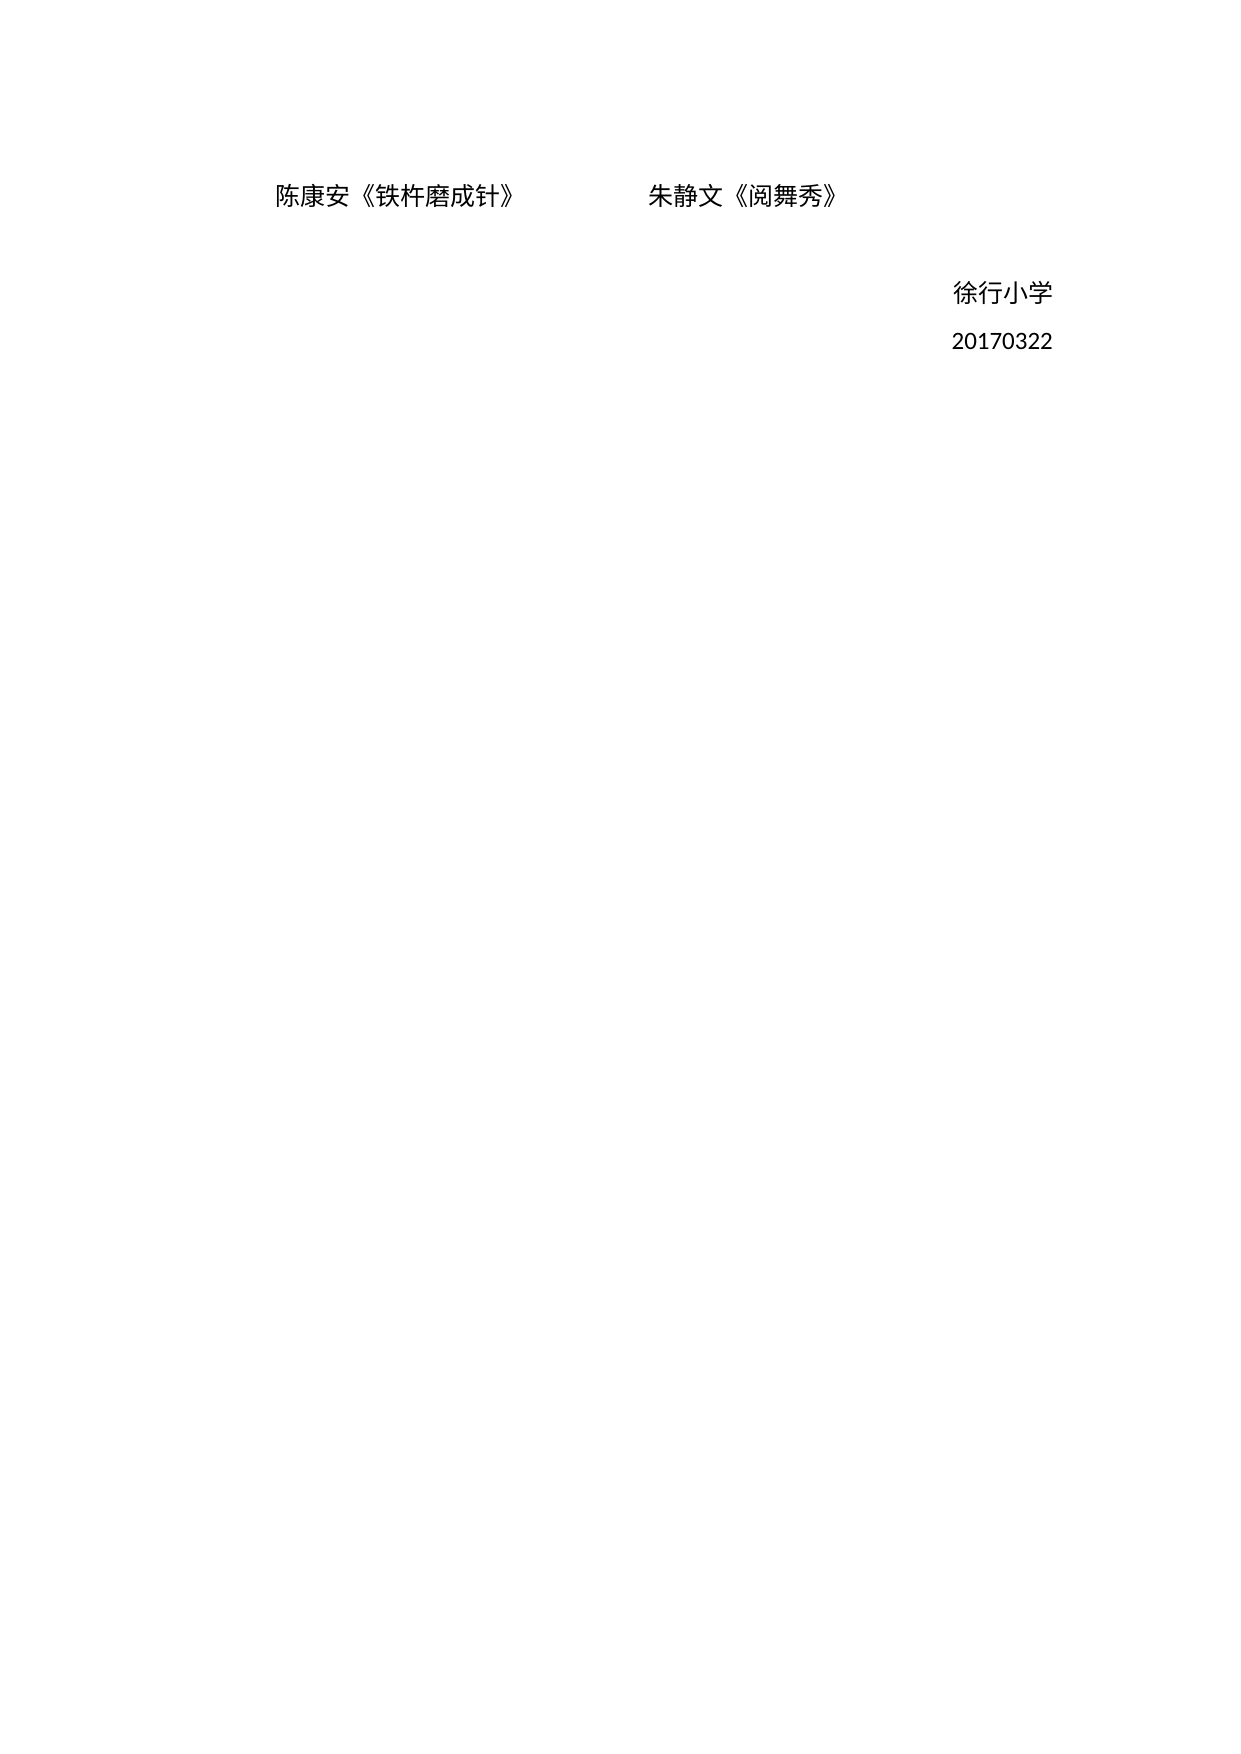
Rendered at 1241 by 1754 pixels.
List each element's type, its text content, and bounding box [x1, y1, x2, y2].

text 陈康安《铁杵磨成针》 朱静文《阅舞秀》 [187, 162, 1053, 227]
text 20170322 [187, 324, 1053, 357]
text 徐行小学 [187, 259, 1053, 324]
